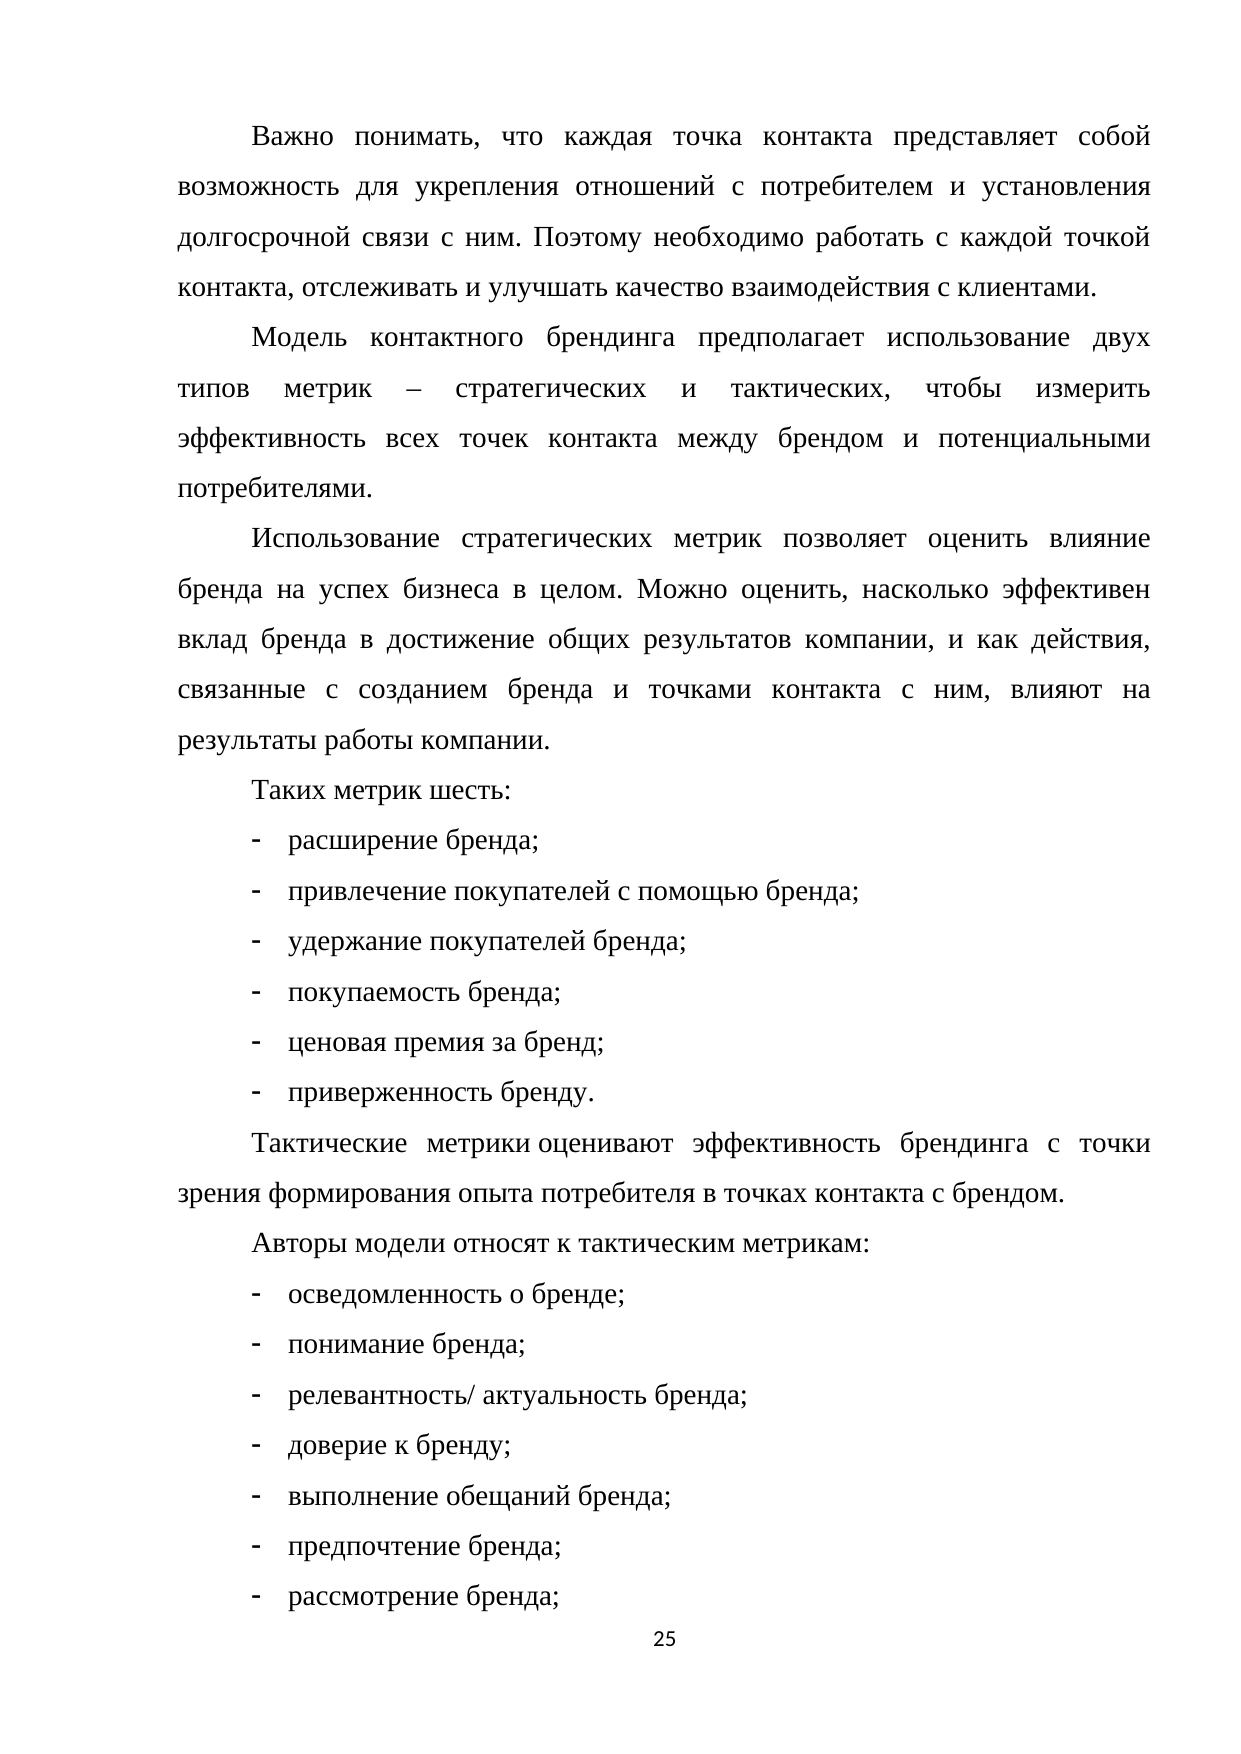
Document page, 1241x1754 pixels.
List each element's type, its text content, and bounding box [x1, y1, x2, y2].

text Тактические метрики оценивают эффективность брендинга с точки зрения формирования опыта потребителя в точках контакта с брендом. [177, 1125, 1152, 1209]
list ценовая премия за бренд; [177, 1024, 1152, 1058]
list расширение бренда; [177, 822, 1152, 856]
list удержание покупателей бренда; [177, 923, 1152, 957]
text Использование стратегических метрик позволяет оценить влияние бренда на успех бизнеса в целом. Можно оценить, насколько эффективен вклад бренда в достижение общих результатов компании, и как действия, связанные с созданием бренда и точками контакта с ним, влияют на результаты работы компании. [177, 521, 1152, 755]
list приверженность бренду. [177, 1074, 1152, 1108]
list покупаемость бренда; [177, 974, 1152, 1007]
list привлечение покупателей с помощью бренда; [177, 873, 1152, 907]
list релевантность/ актуальность бренда; [177, 1377, 1152, 1410]
text Важно понимать, что каждая точка контакта представляет собой возможность для укрепления отношений с потребителем и установления долгосрочной связи с ним. Поэтому необходимо работать с каждой точкой контакта, отслеживать и улучшать качество взаимодействия с клиентами. [177, 118, 1152, 303]
list доверие к бренду; [177, 1427, 1152, 1461]
text Авторы модели относят к тактическим метрикам: [177, 1226, 1152, 1259]
text Модель контактного брендинга предполагает использование двух типов метрик – стратегических и тактических, чтобы измерить эффективность всех точек контакта между брендом и потенциальными потребителями. [177, 319, 1152, 504]
list понимание бренда; [177, 1326, 1152, 1360]
list выполнение обещаний бренда; [177, 1478, 1152, 1511]
list предпочтение бренда; [177, 1528, 1152, 1562]
list рассмотрение бренда; [177, 1578, 1152, 1612]
list осведомленность о бренде; [177, 1276, 1152, 1309]
text Таких метрик шесть: [177, 772, 1152, 806]
